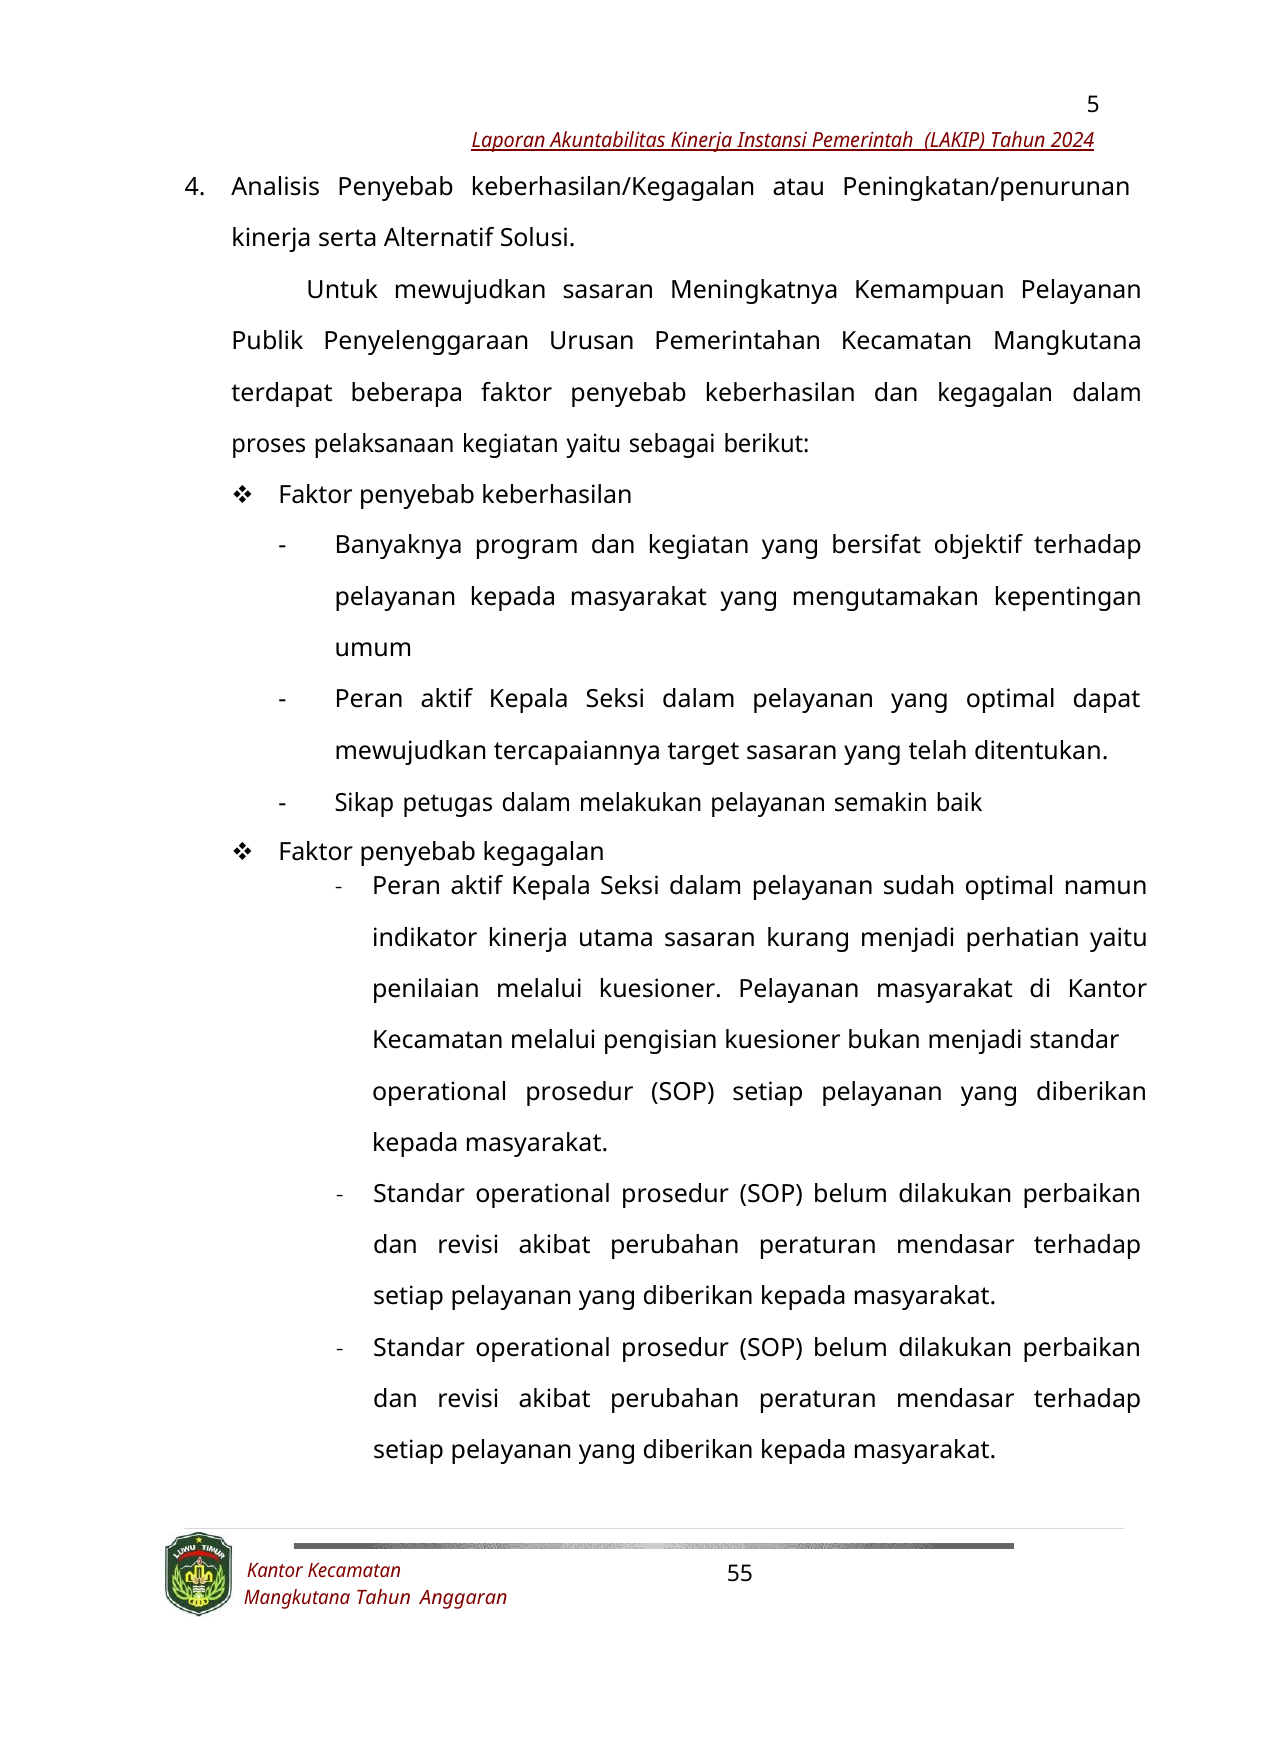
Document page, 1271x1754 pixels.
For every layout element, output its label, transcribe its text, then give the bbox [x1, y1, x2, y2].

list Analisis Penyebab keberhasilan/Kegagalan atau Peningkatan/penurunan kinerja serta Alternatif Solusi. [184, 169, 1131, 254]
list Peran aktif Kepala Seksi dalam pelayanan sudah optimal namun indikator kinerja utama sasaran kurang menjadi perhatian yaitu penilaian melalui kuesioner. Pelayanan masyarakat di Kantor Kecamatan melalui pengisian kuesioner bukan menjadi standar [334, 868, 1148, 1056]
picture [160, 1532, 234, 1617]
list Standar operational prosedur (SOP) belum dilakukan perbaikan dan revisi akibat perubahan peraturan mendasar terhadap setiap pelayanan yang diberikan kepada masyarakat. [335, 1330, 1142, 1466]
picture [293, 1543, 1014, 1549]
list Peran aktif Kepala Seksi dalam pelayanan yang optimal dapat mewujudkan tercapaiannya target sasaran yang telah ditentukan. [278, 681, 1142, 767]
list Faktor penyebab keberhasilan [231, 477, 1148, 511]
list Sikap petugas dalam melakukan pelayanan semakin baik [278, 784, 1148, 818]
list Standar operational prosedur (SOP) belum dilakukan perbaikan dan revisi akibat perubahan peraturan mendasar terhadap setiap pelayanan yang diberikan kepada masyarakat. [335, 1176, 1142, 1312]
list Banyaknya program dan kegiatan yang bersifat objektif terhadap pelayanan kepada masyarakat yang mengutamakan kepentingan umum [278, 527, 1142, 664]
text operational prosedur (SOP) setiap pelayanan yang diberikan kepada masyarakat. [372, 1073, 1148, 1159]
text Untuk mewujudkan sasaran Meningkatnya Kemampuan Pelayanan Publik Penyelenggaraan Urusan Pemerintahan Kecamatan Mangkutana terdapat beberapa faktor penyebab keberhasilan dan kegagalan dalam proses pelaksanaan kegiatan yaitu sebagai berikut: [231, 271, 1142, 459]
list Faktor penyebab kegagalan [231, 834, 1148, 868]
